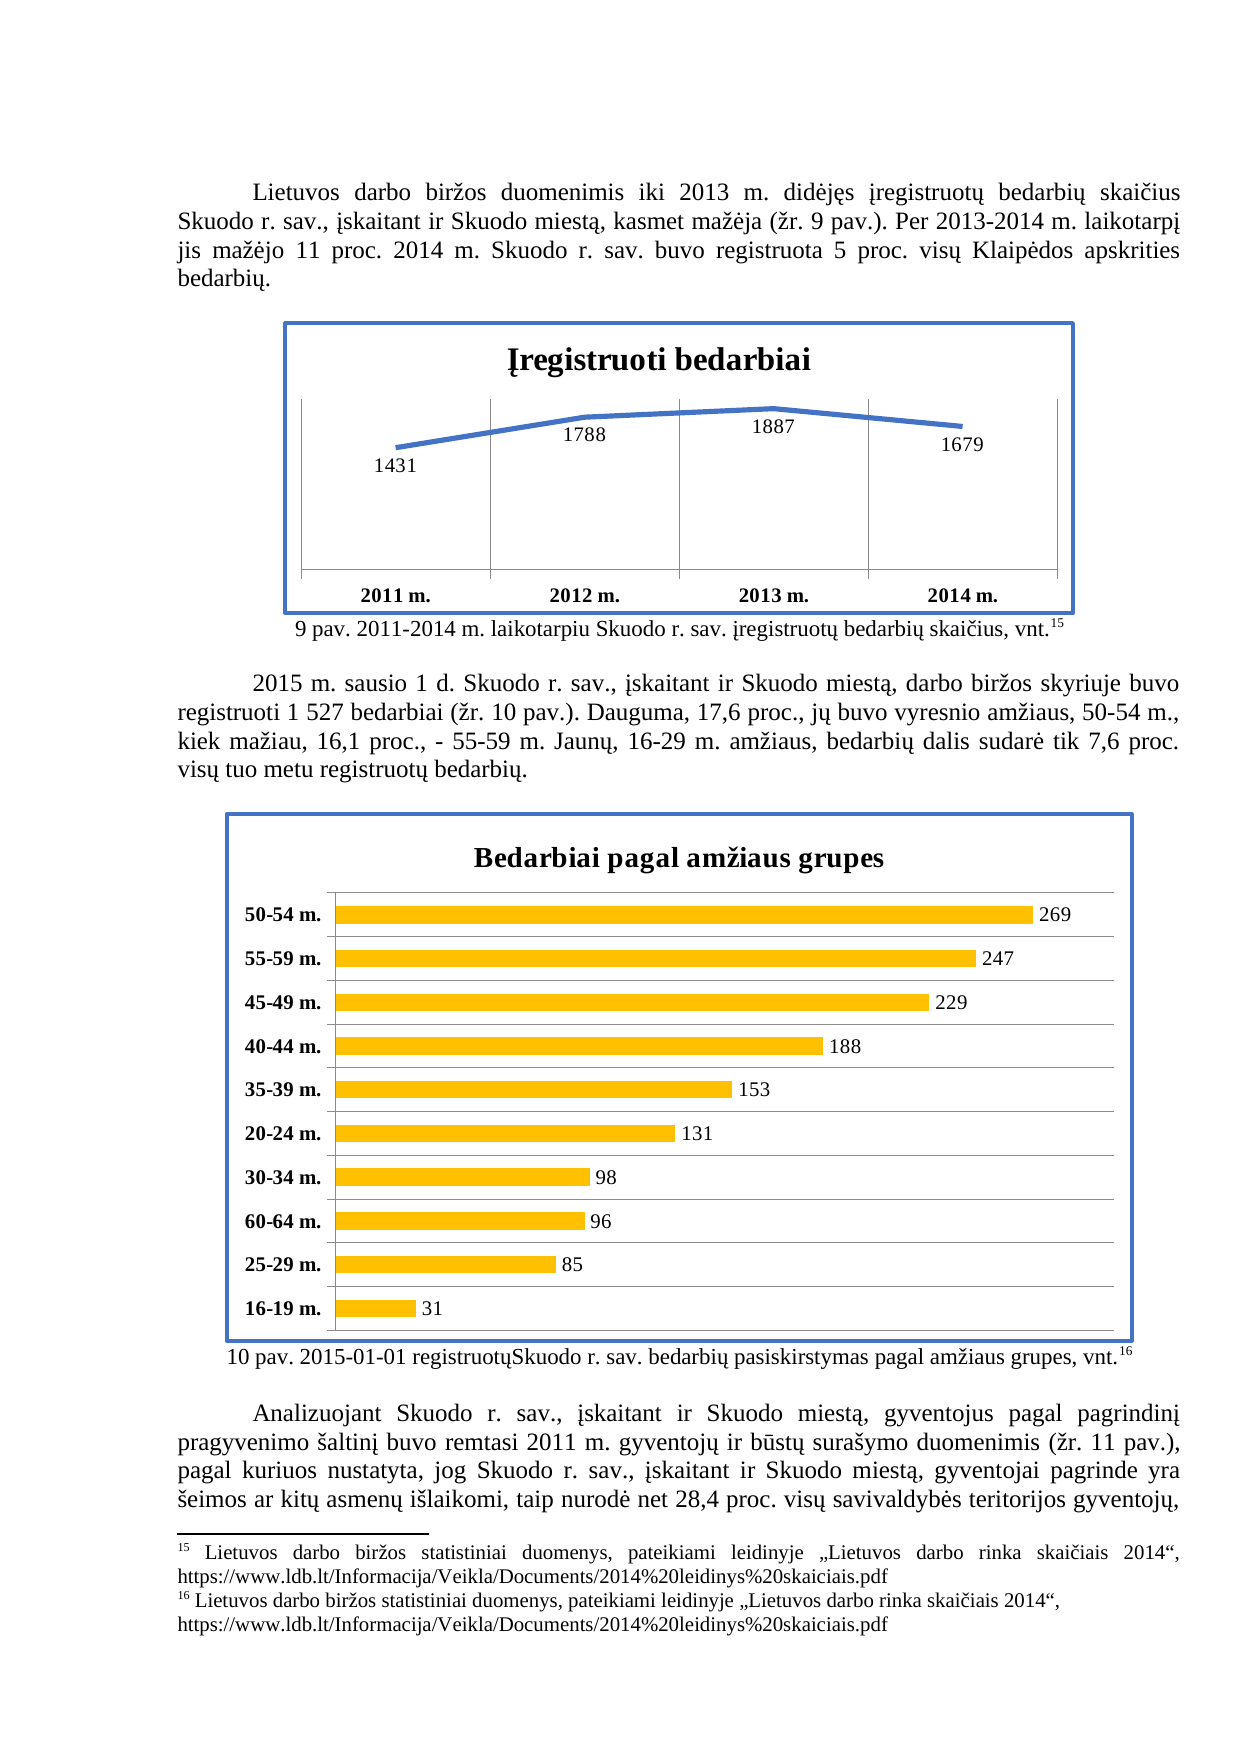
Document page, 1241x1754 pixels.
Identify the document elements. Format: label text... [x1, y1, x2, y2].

text 9 pav. 2011-2014 m. laikotarpiu Skuodo r. sav. įregistruotų bedarbių skaičius, vnt. [177, 616, 1181, 642]
text 2015 m. sausio 1 d. Skuodo r. sav., įskaitant ir Skuodo miestą, darbo biržos skyriuje buvo registruoti 1 527 bedarbiai (žr. 10 pav.). Dauguma, 17,6 proc., jų buvo vyresnio amžiaus, 50-54 m., kiek mažiau, 16,1 proc., - 55-59 m. Jaunų, 16-29 m. amžiaus, bedarbių dalis sudarė tik 7,6 proc. visų tuo metu registruotų bedarbių. [177, 668, 1181, 783]
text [177, 1398, 1181, 1513]
text 10 pav. 2015-01-01 registruotųSkuodo r. sav. bedarbių pasiskirstymas pagal amžiaus grupes, vnt. [177, 1343, 1181, 1369]
text Lietuvos darbo biržos duomenimis iki 2013 m. didėjęs įregistruotų bedarbių skaičius Skuodo r. sav., įskaitant ir Skuodo miestą, kasmet mažėja (žr. 9 pav.). Per 2013-2014 m. laikotarpį jis mažėjo 11 proc. 2014 m. Skuodo r. sav. buvo registruota 5 proc. visų Klaipėdos apskrities bedarbių. [177, 177, 1181, 292]
